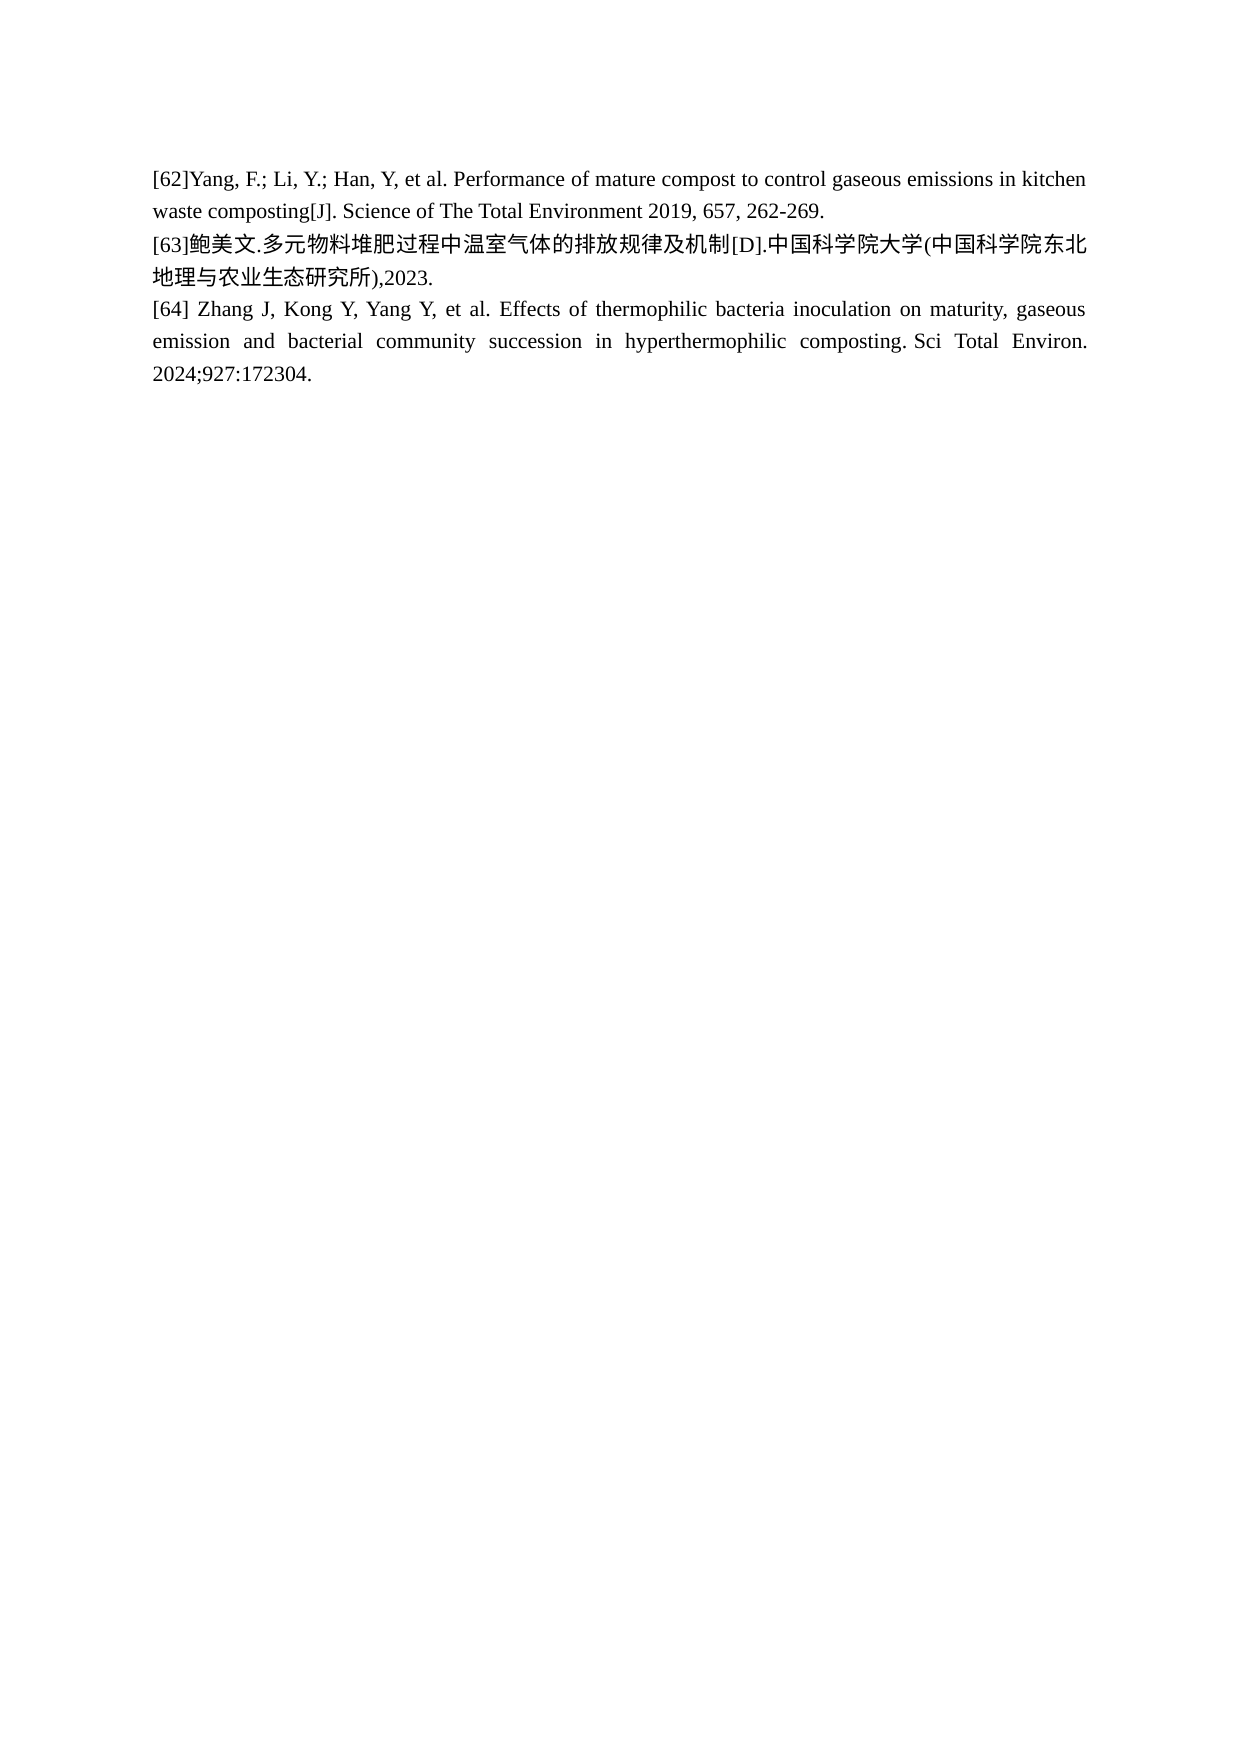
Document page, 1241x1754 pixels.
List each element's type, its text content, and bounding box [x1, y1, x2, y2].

text [63]鲍美文.多元物料堆肥过程中温室气体的排放规律及机制[D].中国科学院大学(中国科学院东北地理与农业生态研究所),2023. [152, 227, 1088, 292]
text [62]Yang, F.; Li, Y.; Han, Y, et al. Performance of mature compost to control gaseous emissions in kitchen waste composting[J]. Science of The Total Environment 2019, 657, 262-269. [152, 162, 1088, 227]
text [64] Zhang J, Kong Y, Yang Y, et al. Effects of thermophilic bacteria inoculation on maturity, gaseous emission and bacterial community succession in hyperthermophilic composting. Sci Total Environ. 2024;927:172304. [152, 292, 1088, 389]
